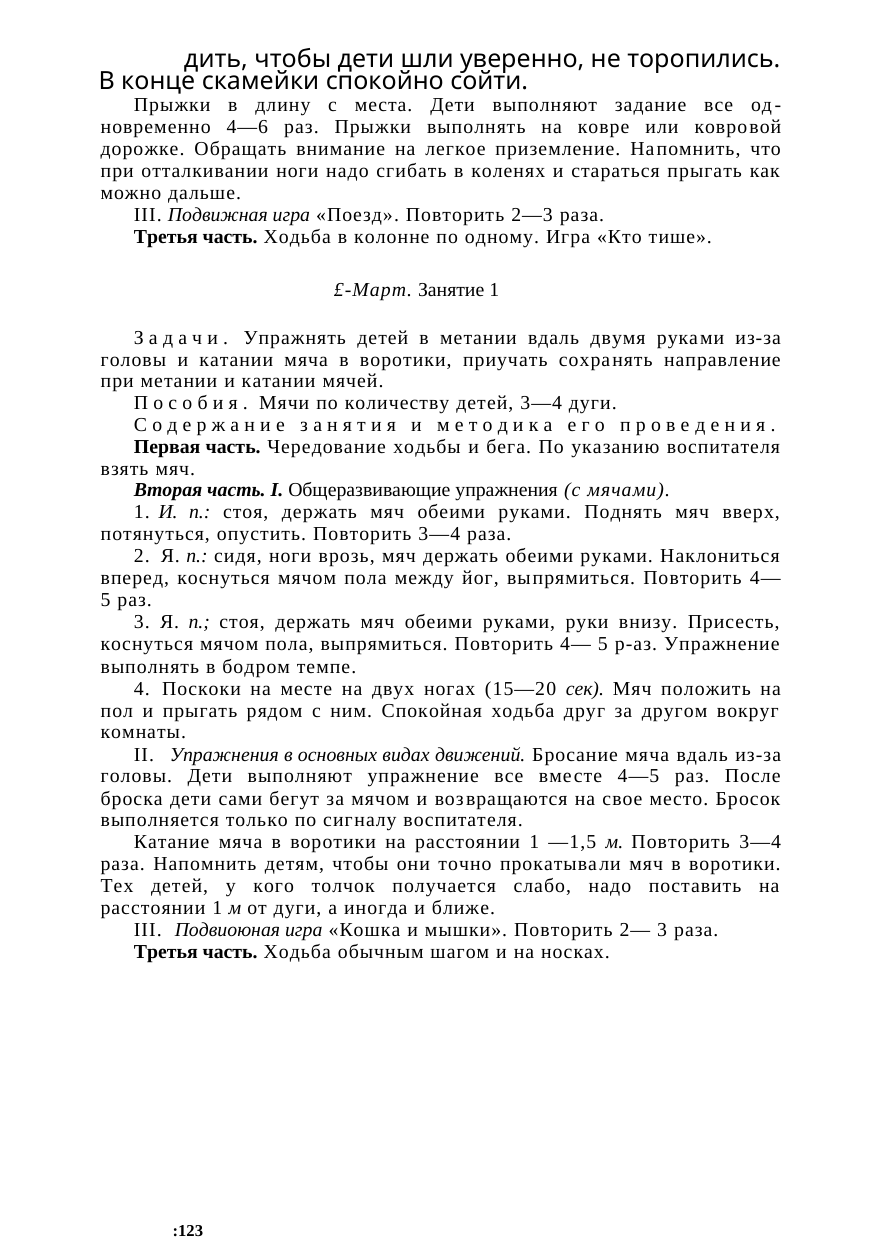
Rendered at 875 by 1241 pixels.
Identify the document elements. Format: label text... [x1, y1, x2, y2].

text Вторая часть. I. Общеразвивающие упражнения (с мячами). [100, 479, 781, 501]
text Третья часть. Ходьба обычным шагом и на носках. [100, 941, 785, 963]
list Упражнения в основных видах движений. Бросание мяча вдаль из-за головы. Дети выполняют упражнение все вместе 4—5 раз. После броска дети сами бегут за мячом и возвращаются на свое место. Бросок выполняется только по сигналу воспитателя. [100, 743, 781, 831]
text III. Подвижная игра «Поезд». Повторить 2—3 раза. [100, 204, 785, 226]
list Поскоки на месте на двух ногах (15—20 сек). Мяч положить на пол и прыгать рядом с ним. Спокойная ходьба друг за другом вокруг комнаты. [100, 677, 781, 743]
list Подвиоюная игра «Кошка и мышки». Повторить 2— 3 раза. [100, 919, 781, 941]
text Содержание занятия и методика его проведения. [100, 414, 781, 436]
text Прыжки в длину с места. Дети выполняют задание все одновременно 4—6 раз. Прыжки выполнять на ковре или ковровой дорожке. Обращать внимание на легкое приземление. Напомнить, что при отталкивании ноги надо сгибать в коленях и стараться прыгать как можно дальше. [100, 94, 781, 204]
text Задачи. Упражнять детей в метании вдаль двумя руками из-за головы и катании мяча в воротики, приучать сохранять направление при метании и катании мячей. [100, 327, 781, 392]
text Первая часть. Чередование ходьбы и бега. По указанию воспитателя взять мяч. [100, 436, 781, 479]
list Я. п.: сидя, ноги врозь, мяч держать обеими руками. Наклониться вперед, коснуться мячом пола между йог, выпрямиться. Повторить 4—5 раз. [100, 545, 781, 611]
list И. п.: стоя, держать мяч обеими руками. Поднять мяч вверх, потянуться, опустить. Повторить 3—4 раза. [100, 501, 781, 545]
text £-Март. Занятие 1 [334, 281, 785, 301]
text Катание мяча в воротики на расстоянии 1 —1,5 м. Повторить 3—4 раза. Напомнить детям, чтобы они точно прокатывали мяч в воротики. Тех детей, у кого толчок получается слабо, надо поставить на расстоянии 1 м от дуги, а иногда и ближе. [100, 831, 781, 919]
text Третья часть. Ходьба в колонне по одному. Игра «Кто тише». [100, 226, 781, 248]
list Я. п.; стоя, держать мяч обеими руками, руки внизу. Присесть, коснуться мячом пола, выпрямиться. Повторить 4— 5 р-аз. Упражнение выполнять в бодром темпе. [100, 611, 781, 677]
text Пособия. Мячи по количеству детей, 3—4 дуги. [100, 392, 785, 414]
